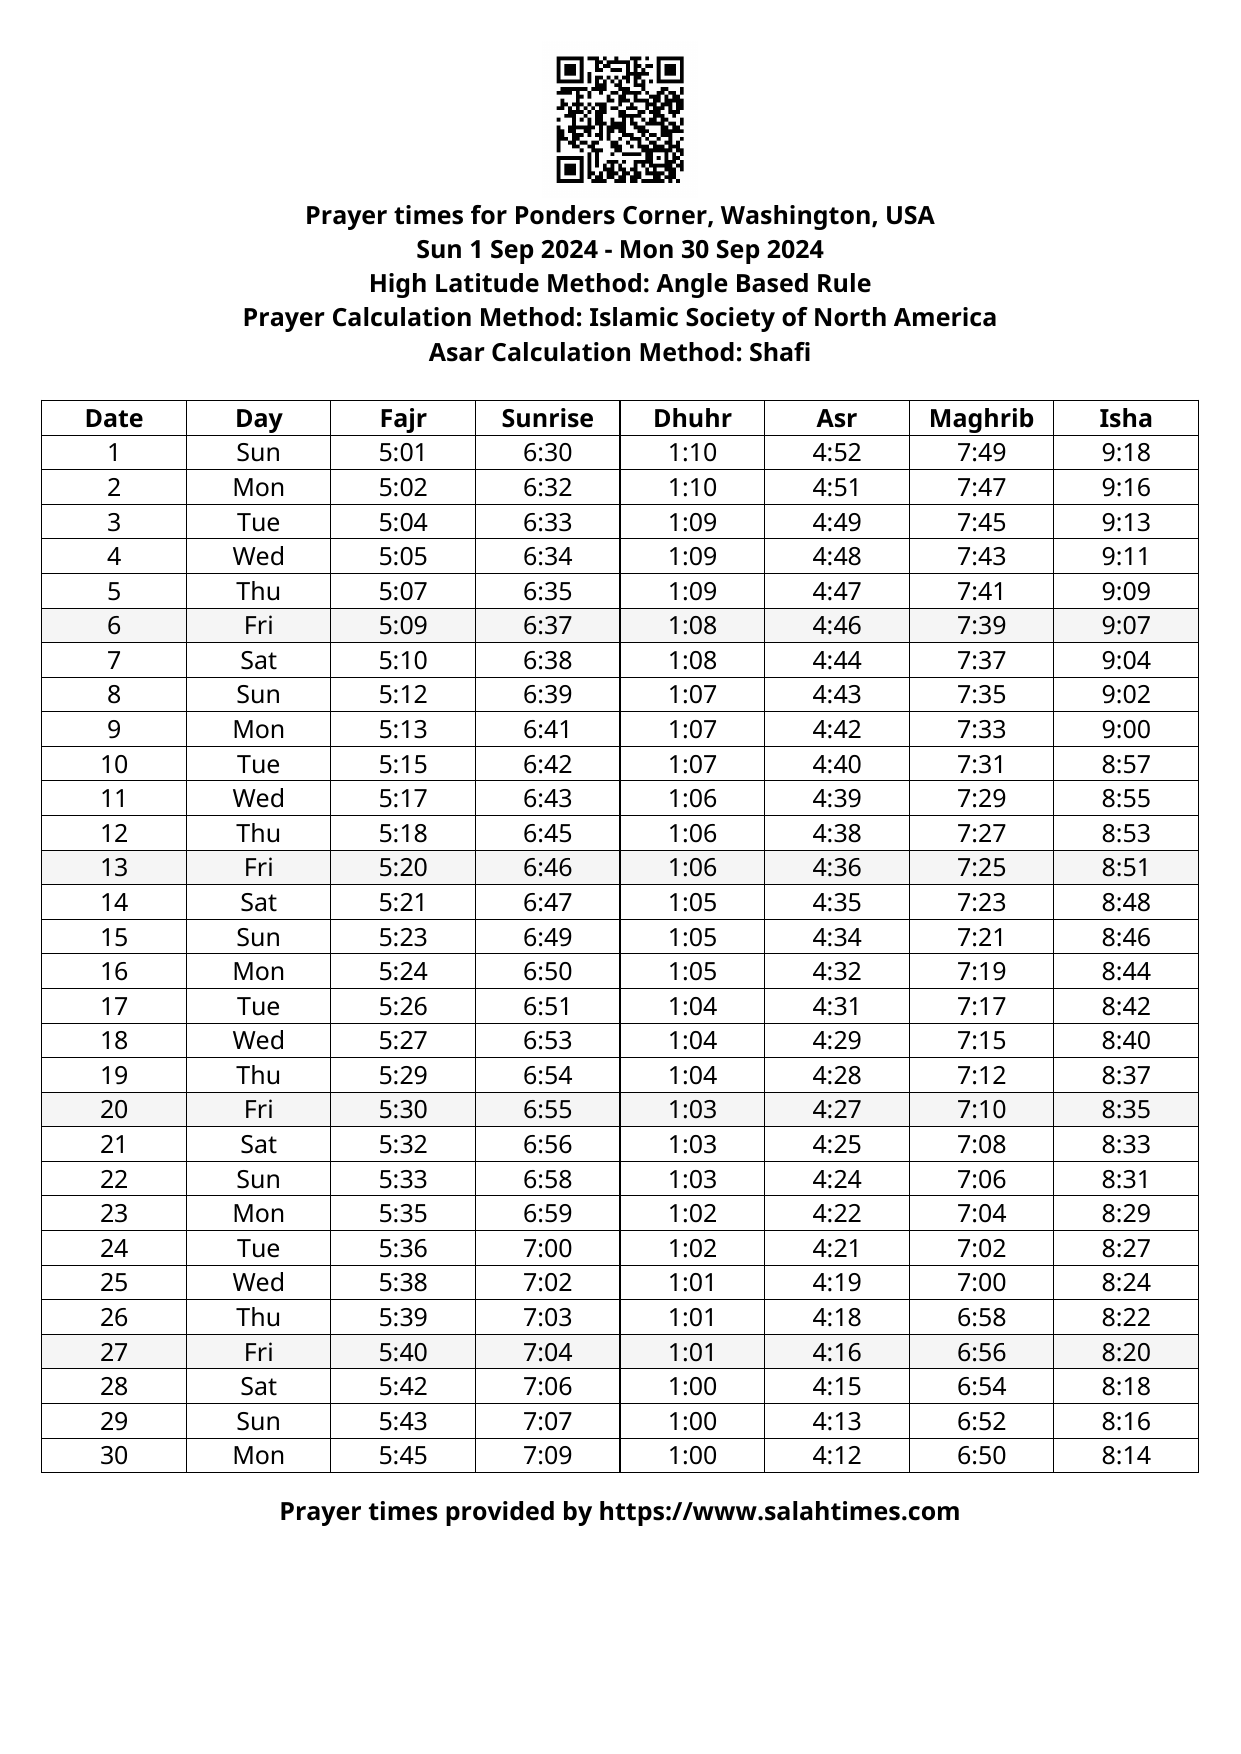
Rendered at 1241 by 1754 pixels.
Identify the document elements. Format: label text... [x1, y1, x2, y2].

table_cell 4:25 [765, 1127, 909, 1161]
table_cell 4:36 [765, 851, 909, 884]
table_cell 5:20 [331, 851, 475, 884]
table_cell 6:58 [476, 1162, 619, 1195]
table_cell 1:09 [621, 574, 764, 607]
table_cell 9:18 [1054, 436, 1198, 469]
table_cell 5:18 [331, 816, 475, 849]
table_cell 13 [42, 851, 186, 884]
table_cell Tue [187, 1231, 330, 1264]
table_cell 7:00 [476, 1231, 619, 1264]
table_cell 1:04 [621, 989, 764, 1022]
table_cell 4:43 [765, 678, 909, 711]
text Prayer times provided by https://www.salahtimes.com [42, 1494, 1198, 1528]
table_cell 9:09 [1054, 574, 1198, 607]
table_cell 1:09 [621, 539, 764, 573]
table_cell 6:52 [910, 1404, 1053, 1437]
table_cell 7 [42, 643, 186, 677]
table_cell 4:34 [765, 920, 909, 953]
table_cell 7:06 [476, 1369, 619, 1403]
table_cell 5:36 [331, 1231, 475, 1264]
table_cell 1:00 [621, 1439, 764, 1472]
table_cell 1:00 [621, 1369, 764, 1403]
table_cell Mon [187, 954, 330, 988]
table_cell Thu [187, 574, 330, 607]
table_cell 9:16 [1054, 470, 1198, 504]
table_cell 1:05 [621, 920, 764, 953]
table_cell 1:01 [621, 1266, 764, 1299]
table_cell 17 [42, 989, 186, 1022]
table_cell 4:49 [765, 505, 909, 538]
table_cell 27 [42, 1335, 186, 1368]
table_cell 16 [42, 954, 186, 988]
table_cell 5:24 [331, 954, 475, 988]
table_cell 7:00 [910, 1266, 1053, 1299]
table_cell 1:06 [621, 851, 764, 884]
table_cell 6:42 [476, 747, 619, 780]
table_cell 23 [42, 1196, 186, 1230]
table_cell Fri [187, 609, 330, 642]
table_cell 5:38 [331, 1266, 475, 1299]
table_cell 4:48 [765, 539, 909, 573]
table_cell 7:19 [910, 954, 1053, 988]
table_cell 5:21 [331, 885, 475, 919]
table_cell 6:33 [476, 505, 619, 538]
table_cell 1:03 [621, 1162, 764, 1195]
table_cell 4:16 [765, 1335, 909, 1368]
table_cell 7:06 [910, 1162, 1053, 1195]
table_cell 29 [42, 1404, 186, 1437]
table_cell 4:42 [765, 712, 909, 746]
table_cell 5:33 [331, 1162, 475, 1195]
table_cell 7:21 [910, 920, 1053, 953]
table_cell 6:54 [910, 1369, 1053, 1403]
table_cell Fri [187, 1335, 330, 1368]
table_cell 5:35 [331, 1196, 475, 1230]
table_cell 1:04 [621, 1024, 764, 1057]
table_cell 4:39 [765, 781, 909, 815]
table_cell 4:28 [765, 1058, 909, 1092]
table_cell 10 [42, 747, 186, 780]
table_cell 1:05 [621, 954, 764, 988]
table_cell 5:39 [331, 1300, 475, 1334]
table_cell 8:42 [1054, 989, 1198, 1022]
table_cell 1:01 [621, 1335, 764, 1368]
table_cell 1:02 [621, 1231, 764, 1264]
table_cell 15 [42, 920, 186, 953]
table_cell 1:04 [621, 1058, 764, 1092]
table_cell 1:03 [621, 1127, 764, 1161]
table_cell 6:35 [476, 574, 619, 607]
table_cell 12 [42, 816, 186, 849]
table_cell 5:09 [331, 609, 475, 642]
table_cell 4:27 [765, 1093, 909, 1126]
table_cell 8:27 [1054, 1231, 1198, 1264]
table_cell 5 [42, 574, 186, 607]
table_cell 1:07 [621, 712, 764, 746]
table_cell 8:48 [1054, 885, 1198, 919]
table_cell 8:31 [1054, 1162, 1198, 1195]
table_cell 6:32 [476, 470, 619, 504]
table_cell 7:04 [910, 1196, 1053, 1230]
table_cell 7:04 [476, 1335, 619, 1368]
table_cell 8:24 [1054, 1266, 1198, 1299]
table_cell 5:07 [331, 574, 475, 607]
table_cell 6:51 [476, 989, 619, 1022]
table_cell 6:34 [476, 539, 619, 573]
table_cell 7:37 [910, 643, 1053, 677]
table_cell 4 [42, 539, 186, 573]
table_cell 8:44 [1054, 954, 1198, 988]
table_cell 6:39 [476, 678, 619, 711]
table_cell 7:47 [910, 470, 1053, 504]
table_cell 4:15 [765, 1369, 909, 1403]
picture [542, 41, 699, 198]
table_cell 7:07 [476, 1404, 619, 1437]
table_cell 28 [42, 1369, 186, 1403]
table_cell 7:03 [476, 1300, 619, 1334]
table_cell 6:59 [476, 1196, 619, 1230]
table_cell 9:13 [1054, 505, 1198, 538]
table_cell 5:15 [331, 747, 475, 780]
table_cell 5:02 [331, 470, 475, 504]
table_cell 4:44 [765, 643, 909, 677]
table_cell 1:02 [621, 1196, 764, 1230]
table_cell 7:33 [910, 712, 1053, 746]
table_cell 4:35 [765, 885, 909, 919]
table_cell 1 [42, 436, 186, 469]
table_cell Sat [187, 885, 330, 919]
table_header Maghrib [910, 401, 1053, 434]
table_cell 1:07 [621, 747, 764, 780]
table_cell 11 [42, 781, 186, 815]
table_cell 7:02 [476, 1266, 619, 1299]
table_cell Fri [187, 1093, 330, 1126]
table_cell 4:31 [765, 989, 909, 1022]
table_cell Sun [187, 678, 330, 711]
text Prayer Calculation Method: Islamic Society of North America [42, 300, 1198, 334]
table_cell Sat [187, 643, 330, 677]
table_header Asr [765, 401, 909, 434]
table_cell 7:08 [910, 1127, 1053, 1161]
table_cell 5:01 [331, 436, 475, 469]
table_cell 8:37 [1054, 1058, 1198, 1092]
table_cell 8 [42, 678, 186, 711]
table_cell 5:29 [331, 1058, 475, 1092]
table_cell 2 [42, 470, 186, 504]
table_cell Thu [187, 1300, 330, 1334]
table_cell 5:13 [331, 712, 475, 746]
table_cell 4:21 [765, 1231, 909, 1264]
table_cell 8:20 [1054, 1335, 1198, 1368]
table_cell 6:41 [476, 712, 619, 746]
table_cell Wed [187, 1024, 330, 1057]
table_cell 7:15 [910, 1024, 1053, 1057]
table_cell 1:03 [621, 1093, 764, 1126]
table_cell Sun [187, 436, 330, 469]
table_cell 5:40 [331, 1335, 475, 1368]
table_cell Sat [187, 1127, 330, 1161]
table_cell 24 [42, 1231, 186, 1264]
table_cell 1:10 [621, 470, 764, 504]
table_cell 1:06 [621, 781, 764, 815]
table_cell 4:19 [765, 1266, 909, 1299]
table_cell 14 [42, 885, 186, 919]
table_cell 6:50 [476, 954, 619, 988]
table_cell 7:45 [910, 505, 1053, 538]
table_cell 7:02 [910, 1231, 1053, 1264]
table_cell 1:08 [621, 609, 764, 642]
table_cell 1:00 [621, 1404, 764, 1437]
table_cell 5:32 [331, 1127, 475, 1161]
table_cell 6:54 [476, 1058, 619, 1092]
table_cell 5:17 [331, 781, 475, 815]
table_cell 5:05 [331, 539, 475, 573]
table_cell 7:29 [910, 781, 1053, 815]
table_cell 5:30 [331, 1093, 475, 1126]
table_header Sunrise [476, 401, 619, 434]
table_cell Wed [187, 781, 330, 815]
table_cell 7:43 [910, 539, 1053, 573]
table_cell 4:46 [765, 609, 909, 642]
table_cell 5:43 [331, 1404, 475, 1437]
table_cell 8:33 [1054, 1127, 1198, 1161]
table_cell 9:11 [1054, 539, 1198, 573]
table_cell Thu [187, 1058, 330, 1092]
table_cell 6:46 [476, 851, 619, 884]
table_cell 6:56 [476, 1127, 619, 1161]
table_cell 18 [42, 1024, 186, 1057]
table_cell 7:41 [910, 574, 1053, 607]
text Asar Calculation Method: Shafi [42, 334, 1198, 368]
table_cell 4:38 [765, 816, 909, 849]
table_cell 6:47 [476, 885, 619, 919]
table_cell 7:49 [910, 436, 1053, 469]
table_cell 7:09 [476, 1439, 619, 1472]
table_cell Sun [187, 1404, 330, 1437]
table_cell 4:29 [765, 1024, 909, 1057]
table_cell 1:06 [621, 816, 764, 849]
table_cell 8:16 [1054, 1404, 1198, 1437]
table_cell Thu [187, 816, 330, 849]
table_cell 19 [42, 1058, 186, 1092]
table_cell 4:24 [765, 1162, 909, 1195]
table_cell 26 [42, 1300, 186, 1334]
table_cell 9:00 [1054, 712, 1198, 746]
table_cell 7:12 [910, 1058, 1053, 1092]
table_cell 8:29 [1054, 1196, 1198, 1230]
table_cell 5:12 [331, 678, 475, 711]
table_cell 6:53 [476, 1024, 619, 1057]
table_cell 7:17 [910, 989, 1053, 1022]
table_cell Mon [187, 712, 330, 746]
table_cell 4:52 [765, 436, 909, 469]
table_cell 7:35 [910, 678, 1053, 711]
table_cell 5:10 [331, 643, 475, 677]
table_cell 6:55 [476, 1093, 619, 1126]
table_cell 6:45 [476, 816, 619, 849]
table_header Fajr [331, 401, 475, 434]
table_cell Mon [187, 1196, 330, 1230]
text Prayer times for Ponders Corner, Washington, USA [42, 198, 1198, 232]
table_cell 1:09 [621, 505, 764, 538]
table_cell 8:57 [1054, 747, 1198, 780]
table_cell 22 [42, 1162, 186, 1195]
table_cell 30 [42, 1439, 186, 1472]
table_cell 7:27 [910, 816, 1053, 849]
table_cell Tue [187, 747, 330, 780]
table_cell 5:04 [331, 505, 475, 538]
table_cell 7:39 [910, 609, 1053, 642]
table_cell 9:07 [1054, 609, 1198, 642]
table_cell 7:10 [910, 1093, 1053, 1126]
table_cell 7:25 [910, 851, 1053, 884]
table_cell Wed [187, 539, 330, 573]
table_header Day [187, 401, 330, 434]
table_cell 9 [42, 712, 186, 746]
table_cell 5:27 [331, 1024, 475, 1057]
table_cell 8:22 [1054, 1300, 1198, 1334]
table_cell 5:45 [331, 1439, 475, 1472]
table_cell 6:56 [910, 1335, 1053, 1368]
text Sun 1 Sep 2024 - Mon 30 Sep 2024 [42, 232, 1198, 266]
table_cell 6:43 [476, 781, 619, 815]
table_cell 8:53 [1054, 816, 1198, 849]
table_cell Sun [187, 1162, 330, 1195]
table_cell 1:01 [621, 1300, 764, 1334]
table_cell 6:38 [476, 643, 619, 677]
table_cell 1:07 [621, 678, 764, 711]
table_cell Mon [187, 470, 330, 504]
table_cell 4:47 [765, 574, 909, 607]
table_cell Wed [187, 1266, 330, 1299]
table_header Date [42, 401, 186, 434]
table_cell 8:18 [1054, 1369, 1198, 1403]
table_cell 4:51 [765, 470, 909, 504]
table_cell Fri [187, 851, 330, 884]
table_cell 6:50 [910, 1439, 1053, 1472]
table_cell 5:23 [331, 920, 475, 953]
table_header Isha [1054, 401, 1198, 434]
table_cell Tue [187, 989, 330, 1022]
table_cell 8:55 [1054, 781, 1198, 815]
table_cell 6 [42, 609, 186, 642]
table_cell 5:42 [331, 1369, 475, 1403]
table_cell 6:58 [910, 1300, 1053, 1334]
table_cell 4:12 [765, 1439, 909, 1472]
table_cell 4:22 [765, 1196, 909, 1230]
table_header Dhuhr [621, 401, 764, 434]
table_cell 1:05 [621, 885, 764, 919]
table_cell 4:13 [765, 1404, 909, 1437]
table_cell 9:02 [1054, 678, 1198, 711]
table_cell Mon [187, 1439, 330, 1472]
table_cell 8:46 [1054, 920, 1198, 953]
table_cell 7:31 [910, 747, 1053, 780]
table_cell 8:40 [1054, 1024, 1198, 1057]
table_cell 3 [42, 505, 186, 538]
table_cell 25 [42, 1266, 186, 1299]
table_cell 4:32 [765, 954, 909, 988]
table_cell Tue [187, 505, 330, 538]
table_cell 7:23 [910, 885, 1053, 919]
table_cell 8:14 [1054, 1439, 1198, 1472]
table_cell 6:49 [476, 920, 619, 953]
text High Latitude Method: Angle Based Rule [42, 266, 1198, 300]
table_cell 1:10 [621, 436, 764, 469]
table_cell 5:26 [331, 989, 475, 1022]
table_cell 6:37 [476, 609, 619, 642]
table_cell 4:40 [765, 747, 909, 780]
table_cell 6:30 [476, 436, 619, 469]
table_cell 20 [42, 1093, 186, 1126]
table_cell 21 [42, 1127, 186, 1161]
table_cell Sat [187, 1369, 330, 1403]
table_cell 9:04 [1054, 643, 1198, 677]
table_cell 8:51 [1054, 851, 1198, 884]
table_cell Sun [187, 920, 330, 953]
table_cell 8:35 [1054, 1093, 1198, 1126]
table_cell 1:08 [621, 643, 764, 677]
table_cell 4:18 [765, 1300, 909, 1334]
